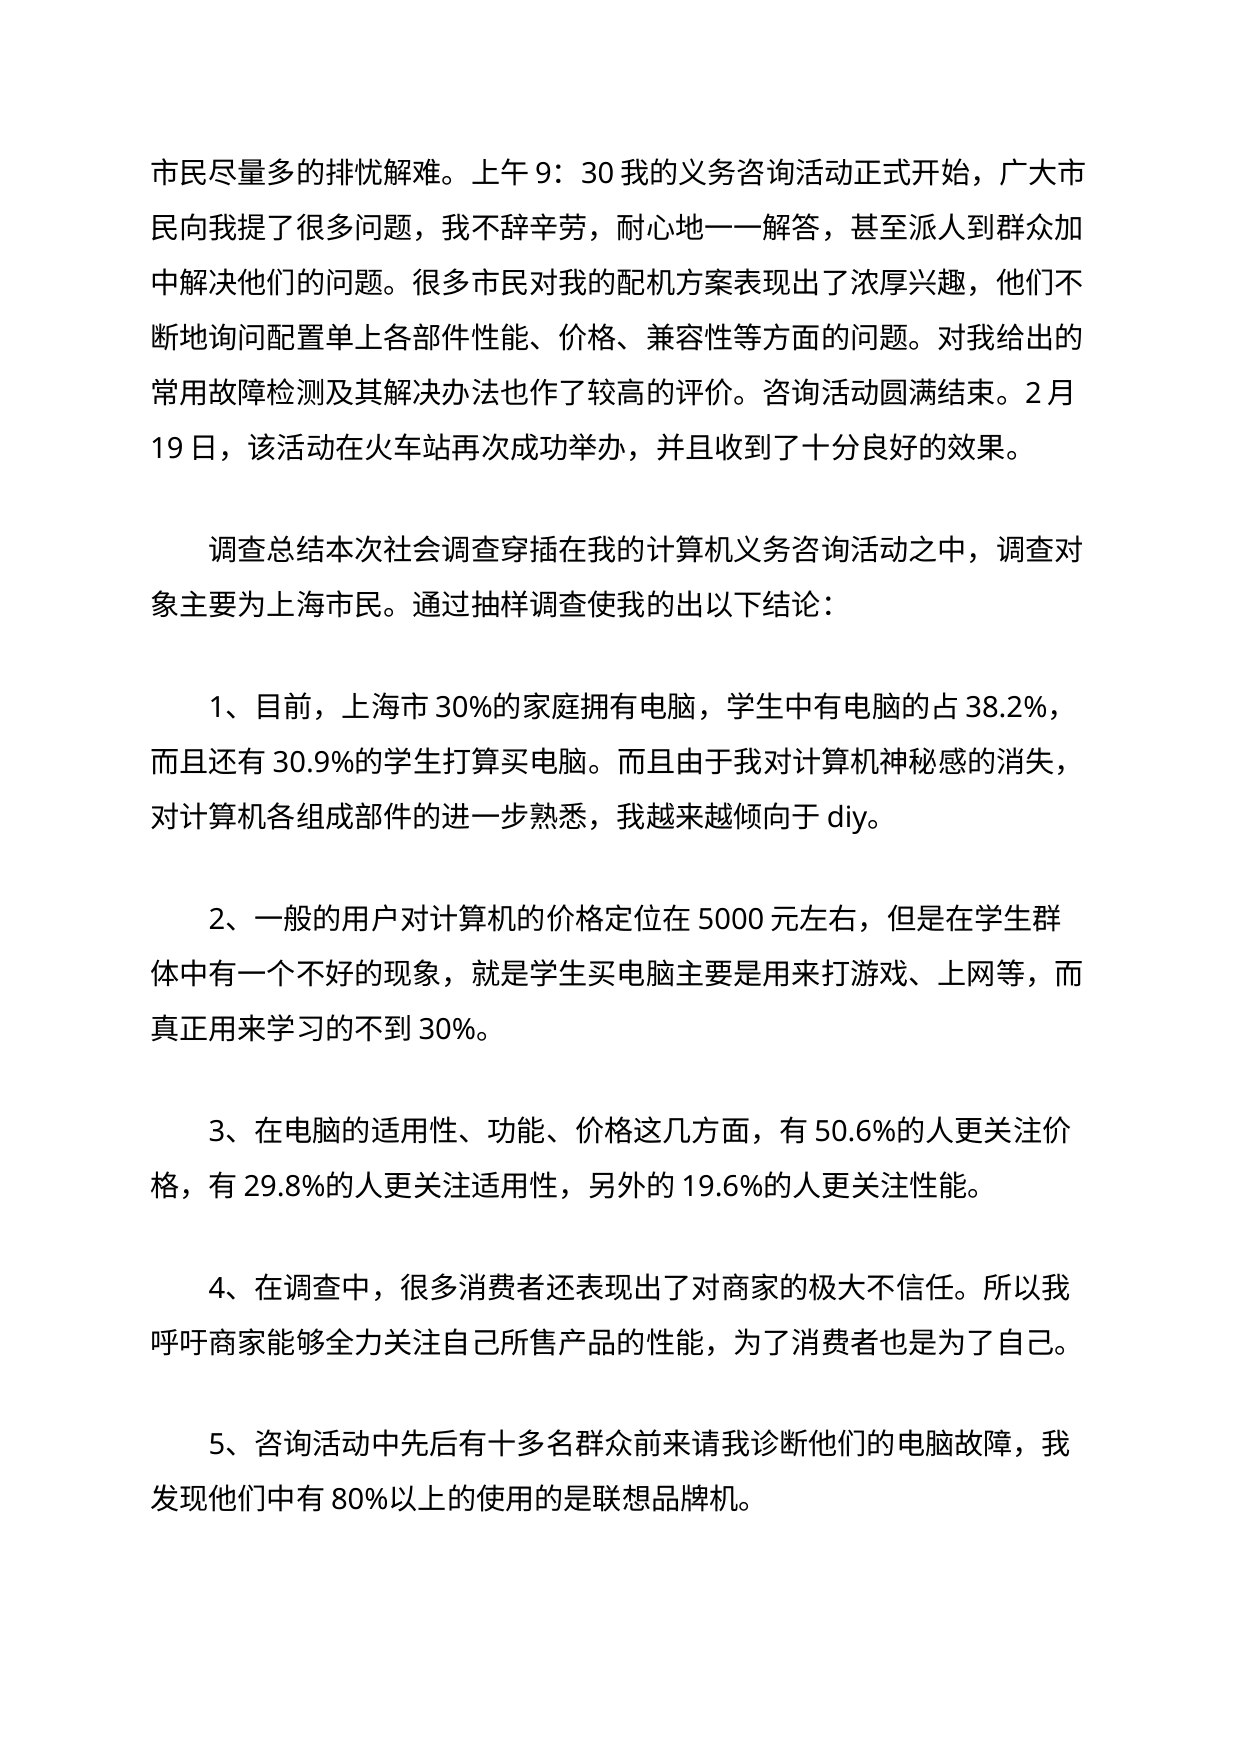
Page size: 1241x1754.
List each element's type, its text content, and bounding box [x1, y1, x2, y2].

text 3、在电脑的适用性、功能、价格这几方面，有50.6%的人更关注价格，有29.8%的人更关注适用性，另外的19.6%的人更关注性能。 [150, 1107, 1090, 1204]
text 调查总结本次社会调查穿插在我的计算机义务咨询活动之中，调查对象主要为上海市民。通过抽样调查使我的出以下结论： [150, 527, 1090, 624]
text 5、咨询活动中先后有十多名群众前来请我诊断他们的电脑故障，我发现他们中有80%以上的使用的是联想品牌机。 [150, 1421, 1090, 1518]
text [150, 150, 1090, 467]
text 4、在调查中，很多消费者还表现出了对商家的极大不信任。所以我呼吁商家能够全力关注自己所售产品的性能，为了消费者也是为了自己。 [150, 1264, 1090, 1361]
text 2、一般的用户对计算机的价格定位在5000元左右，但是在学生群体中有一个不好的现象，就是学生买电脑主要是用来打游戏、上网等，而真正用来学习的不到30%。 [150, 895, 1090, 1048]
text 1、目前，上海市30%的家庭拥有电脑，学生中有电脑的占38.2%，而且还有30.9%的学生打算买电脑。而且由于我对计算机神秘感的消失，对计算机各组成部件的进一步熟悉，我越来越倾向于diy。 [150, 683, 1090, 836]
